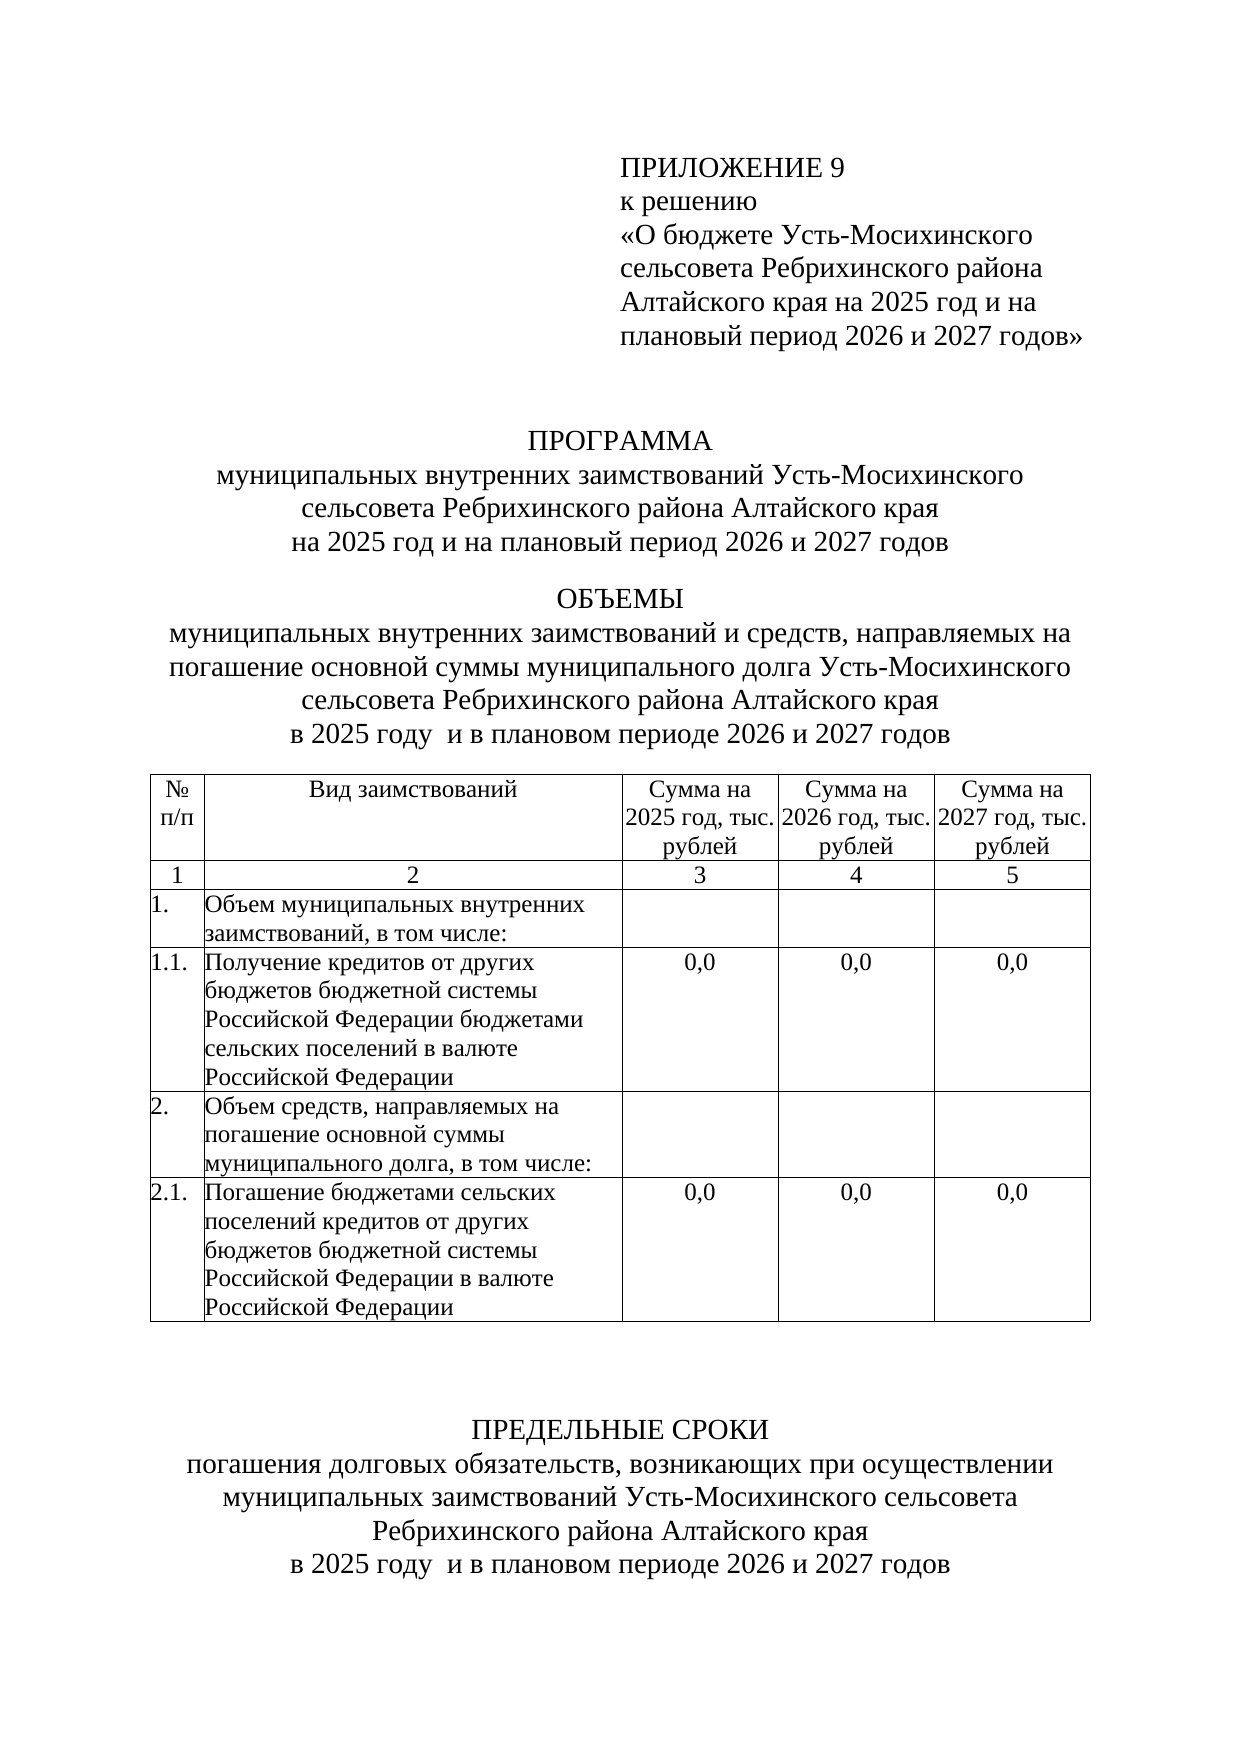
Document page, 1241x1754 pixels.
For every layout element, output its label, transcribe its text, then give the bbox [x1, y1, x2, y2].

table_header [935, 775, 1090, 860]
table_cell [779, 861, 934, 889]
text на 2025 год и на плановый период 2026 и 2027 годов [150, 524, 1090, 558]
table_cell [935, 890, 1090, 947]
text ОБЪЕМЫ [150, 582, 1090, 615]
text муниципальных внутренних заимствований и средств, направляемых на погашение основной суммы муниципального долга Усть-Мосихинского сельсовета Ребрихинского района Алтайского края [150, 615, 1090, 716]
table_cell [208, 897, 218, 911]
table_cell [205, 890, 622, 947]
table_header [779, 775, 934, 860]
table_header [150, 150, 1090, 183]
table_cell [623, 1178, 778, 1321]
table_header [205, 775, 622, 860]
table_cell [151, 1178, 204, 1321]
text в 2025 году и в плановом периоде 2026 и 2027 годов [150, 716, 1090, 749]
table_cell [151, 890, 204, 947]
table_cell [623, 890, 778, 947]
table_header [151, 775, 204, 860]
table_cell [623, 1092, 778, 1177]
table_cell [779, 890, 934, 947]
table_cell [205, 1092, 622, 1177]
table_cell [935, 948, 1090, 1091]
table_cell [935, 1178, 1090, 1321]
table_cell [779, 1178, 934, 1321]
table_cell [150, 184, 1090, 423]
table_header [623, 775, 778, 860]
text погашения долговых обязательств, возникающих при осуществлении муниципальных заимствований Усть-Мосихинского сельсовета Ребрихинского района Алтайского края [150, 1446, 1090, 1546]
text в 2025 году и в плановом периоде 2026 и 2027 годов [150, 1546, 1090, 1580]
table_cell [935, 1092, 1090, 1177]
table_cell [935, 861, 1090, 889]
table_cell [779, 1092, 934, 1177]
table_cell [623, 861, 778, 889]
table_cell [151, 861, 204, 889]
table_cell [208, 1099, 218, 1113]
text ПРЕДЕЛЬНЫЕ СРОКИ [150, 1412, 1090, 1446]
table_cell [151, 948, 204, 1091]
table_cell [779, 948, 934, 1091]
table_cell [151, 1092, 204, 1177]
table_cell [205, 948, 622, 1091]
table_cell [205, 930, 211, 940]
text ПРОГРАММА [150, 423, 1090, 457]
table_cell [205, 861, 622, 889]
text муниципальных внутренних заимствований Усть-Мосихинского сельсовета Ребрихинского района Алтайского края [150, 457, 1090, 524]
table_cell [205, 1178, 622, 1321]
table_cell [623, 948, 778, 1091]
